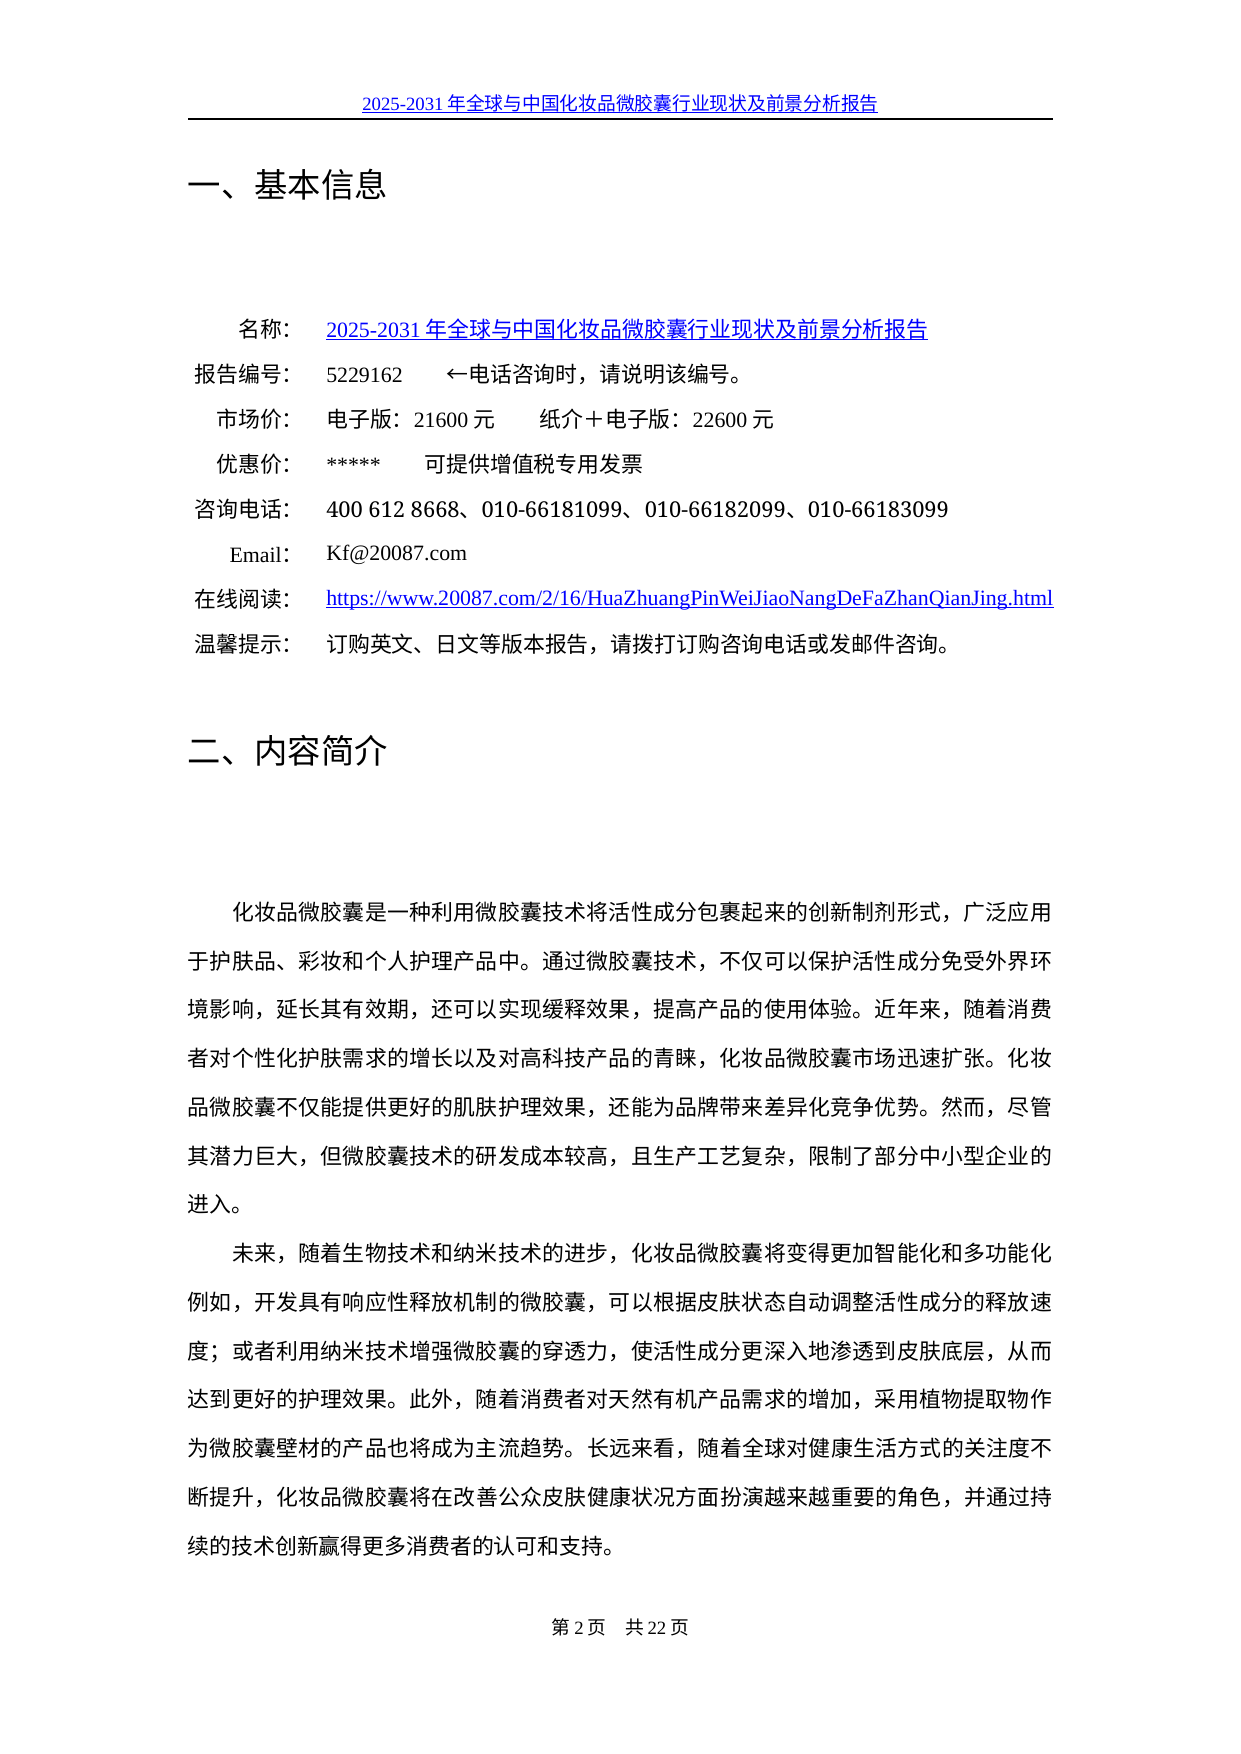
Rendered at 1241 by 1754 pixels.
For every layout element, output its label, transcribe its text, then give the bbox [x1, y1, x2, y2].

table_cell Kf@20087.com [315, 537, 1073, 582]
table_cell 报告编号： [167, 357, 315, 402]
table_cell 5229162 ←电话咨询时，请说明该编号。 [315, 357, 1073, 402]
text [187, 894, 1053, 1561]
table_cell 订购英文、日文等版本报告，请拨打订购咨询电话或发邮件咨询。 [315, 627, 1073, 672]
table_cell 优惠价： [167, 447, 315, 492]
table_cell ***** 可提供增值税专用发票 [315, 447, 1073, 492]
table_cell 咨询电话： [167, 492, 315, 537]
table_cell 电子版：21600 元 纸介＋电子版：22600 元 [315, 402, 1073, 447]
table_cell 温馨提示： [167, 627, 315, 672]
table_cell Email： [167, 537, 315, 582]
table_header 名称： [167, 312, 315, 357]
table_cell 400 612 8668、010-66181099、010-66182099、010-66183099 [315, 492, 1073, 537]
table_header 2025-2031年全球与中国化妆品微胶囊行业现状及前景分析报告 [315, 312, 1073, 357]
table_cell 市场价： [167, 402, 315, 447]
title 一、基本信息 [187, 150, 1053, 215]
title 二、内容简介 [187, 717, 1053, 782]
table_cell 在线阅读： [167, 582, 315, 627]
table_cell [315, 582, 1073, 627]
